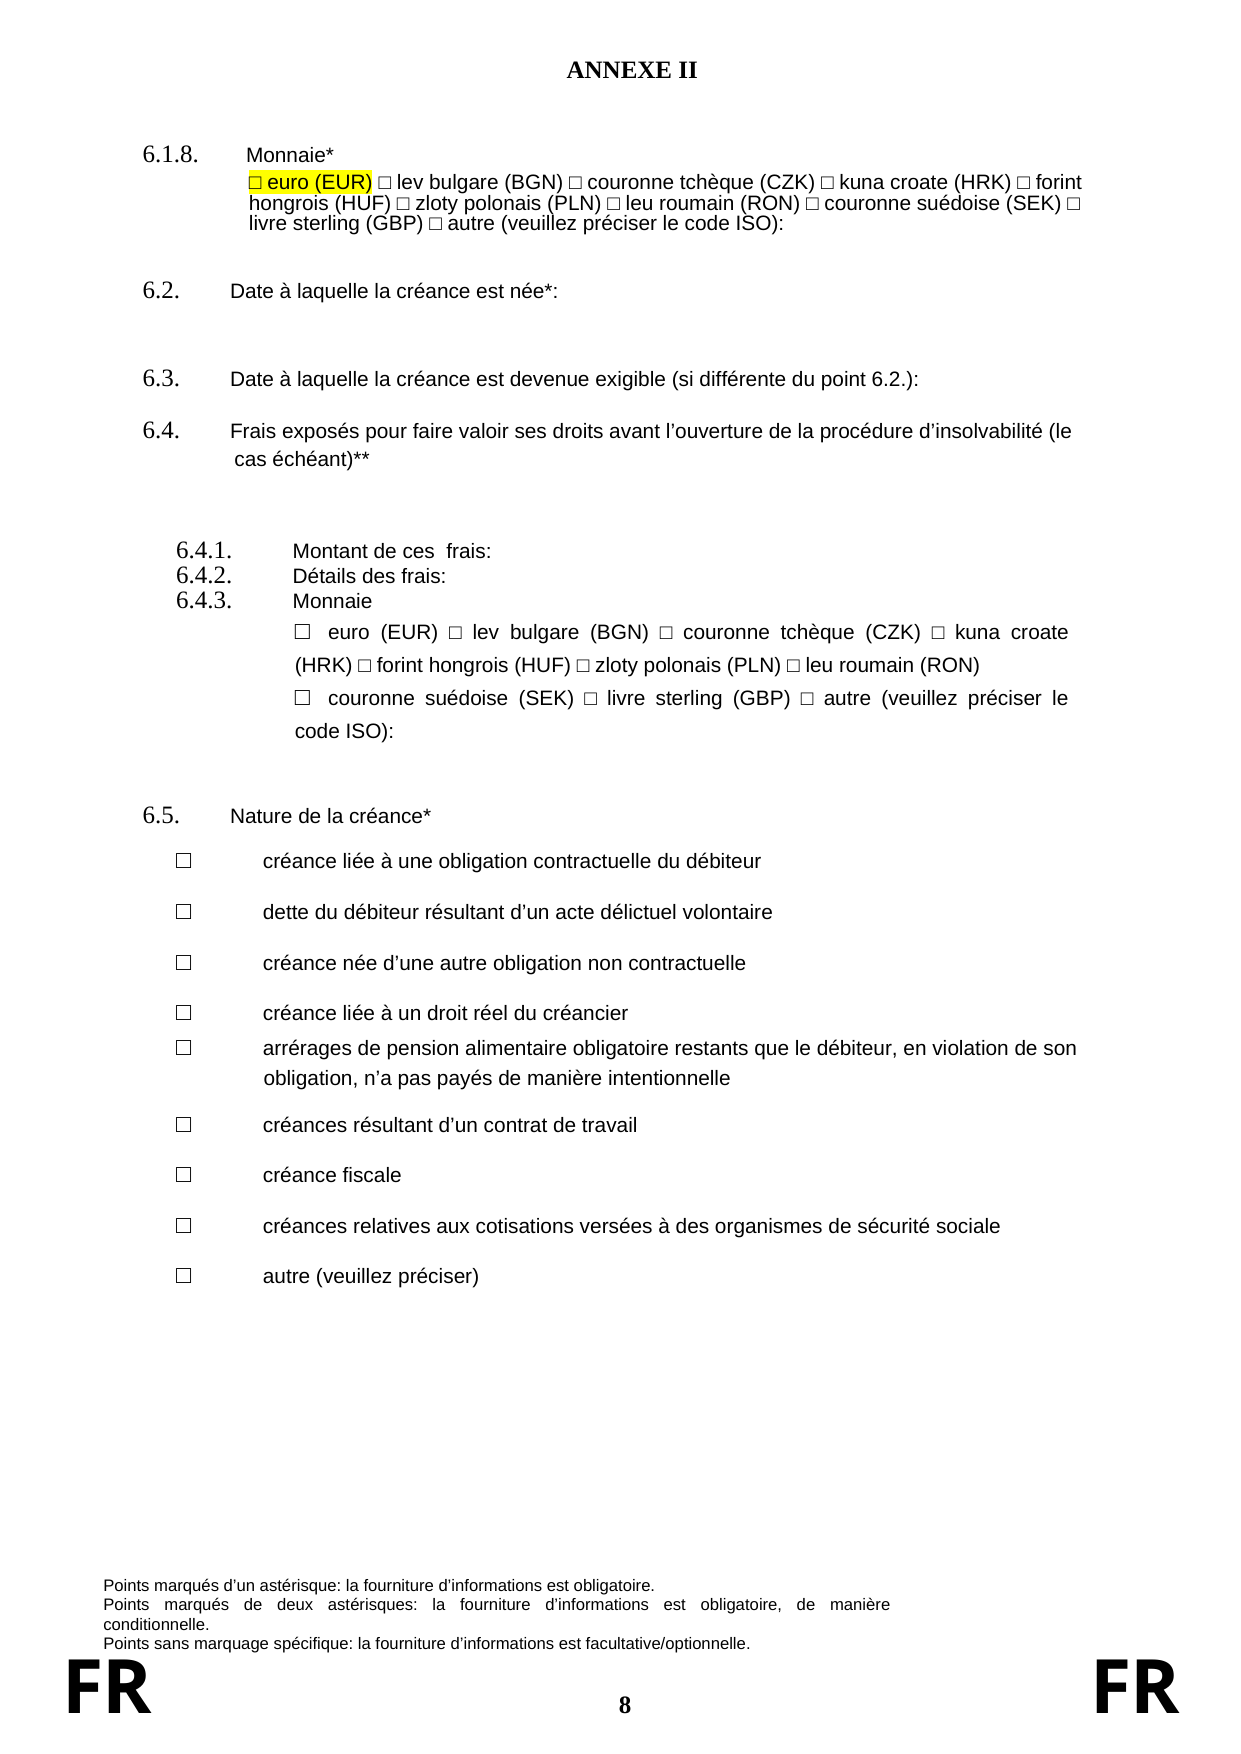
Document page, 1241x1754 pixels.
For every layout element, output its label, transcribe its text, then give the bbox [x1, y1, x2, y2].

list créance liée à une obligation contractuelle du débiteur [176, 828, 1092, 879]
list créance liée à un droit réel du créancier [176, 980, 1092, 1031]
list créances résultant d’un contrat de travail [176, 1092, 1092, 1142]
list Monnaie* [142, 142, 1092, 167]
list créance née d’une autre obligation non contractuelle [176, 929, 1092, 980]
list dette du débiteur résultant d’un acte délictuel volontaire [176, 879, 1092, 929]
list Date à laquelle la créance est née*: [142, 279, 1092, 304]
list créance fiscale [176, 1142, 1092, 1193]
list couronne suédoise (SEK) □ livre sterling (GBP) □ autre (veuillez préciser le code ISO): [294, 679, 1069, 745]
list autre (veuillez préciser) [176, 1243, 1092, 1294]
list arrérages de pension alimentaire obligatoire restants que le débiteur, en violation de son obligation, n’a pas payés de manière intentionnelle [176, 1031, 1092, 1092]
list Nature de la créance* [142, 803, 1092, 828]
list Frais exposés pour faire valoir ses droits avant l’ouverture de la procédure d’insolvabilité (le cas échéant)** [142, 415, 1092, 472]
list Date à laquelle la créance est devenue exigible (si différente du point 6.2.): [142, 366, 1092, 391]
list créances relatives aux cotisations versées à des organismes de sécurité sociale [176, 1193, 1092, 1243]
list euro (EUR) □ lev bulgare (BGN) □ couronne tchèque (CZK) □ kuna croate (HRK) □ forint hongrois (HUF) □ zloty polonais (PLN) □ leu roumain (RON) [294, 613, 1069, 679]
list Détails des frais: [176, 563, 1092, 588]
text □ euro (EUR) □ lev bulgare (BGN) □ couronne tchèque (CZK) □ kuna croate (HRK) □ forint hongrois (HUF) □ zloty polonais (PLN) □ leu roumain (RON) □ couronne suédoise (SEK) □ livre sterling (GBP) □ autre (veuillez préciser le code ISO): [249, 173, 1092, 235]
list Monnaie [176, 588, 1092, 613]
list Montant de ces frais: [176, 538, 1092, 563]
